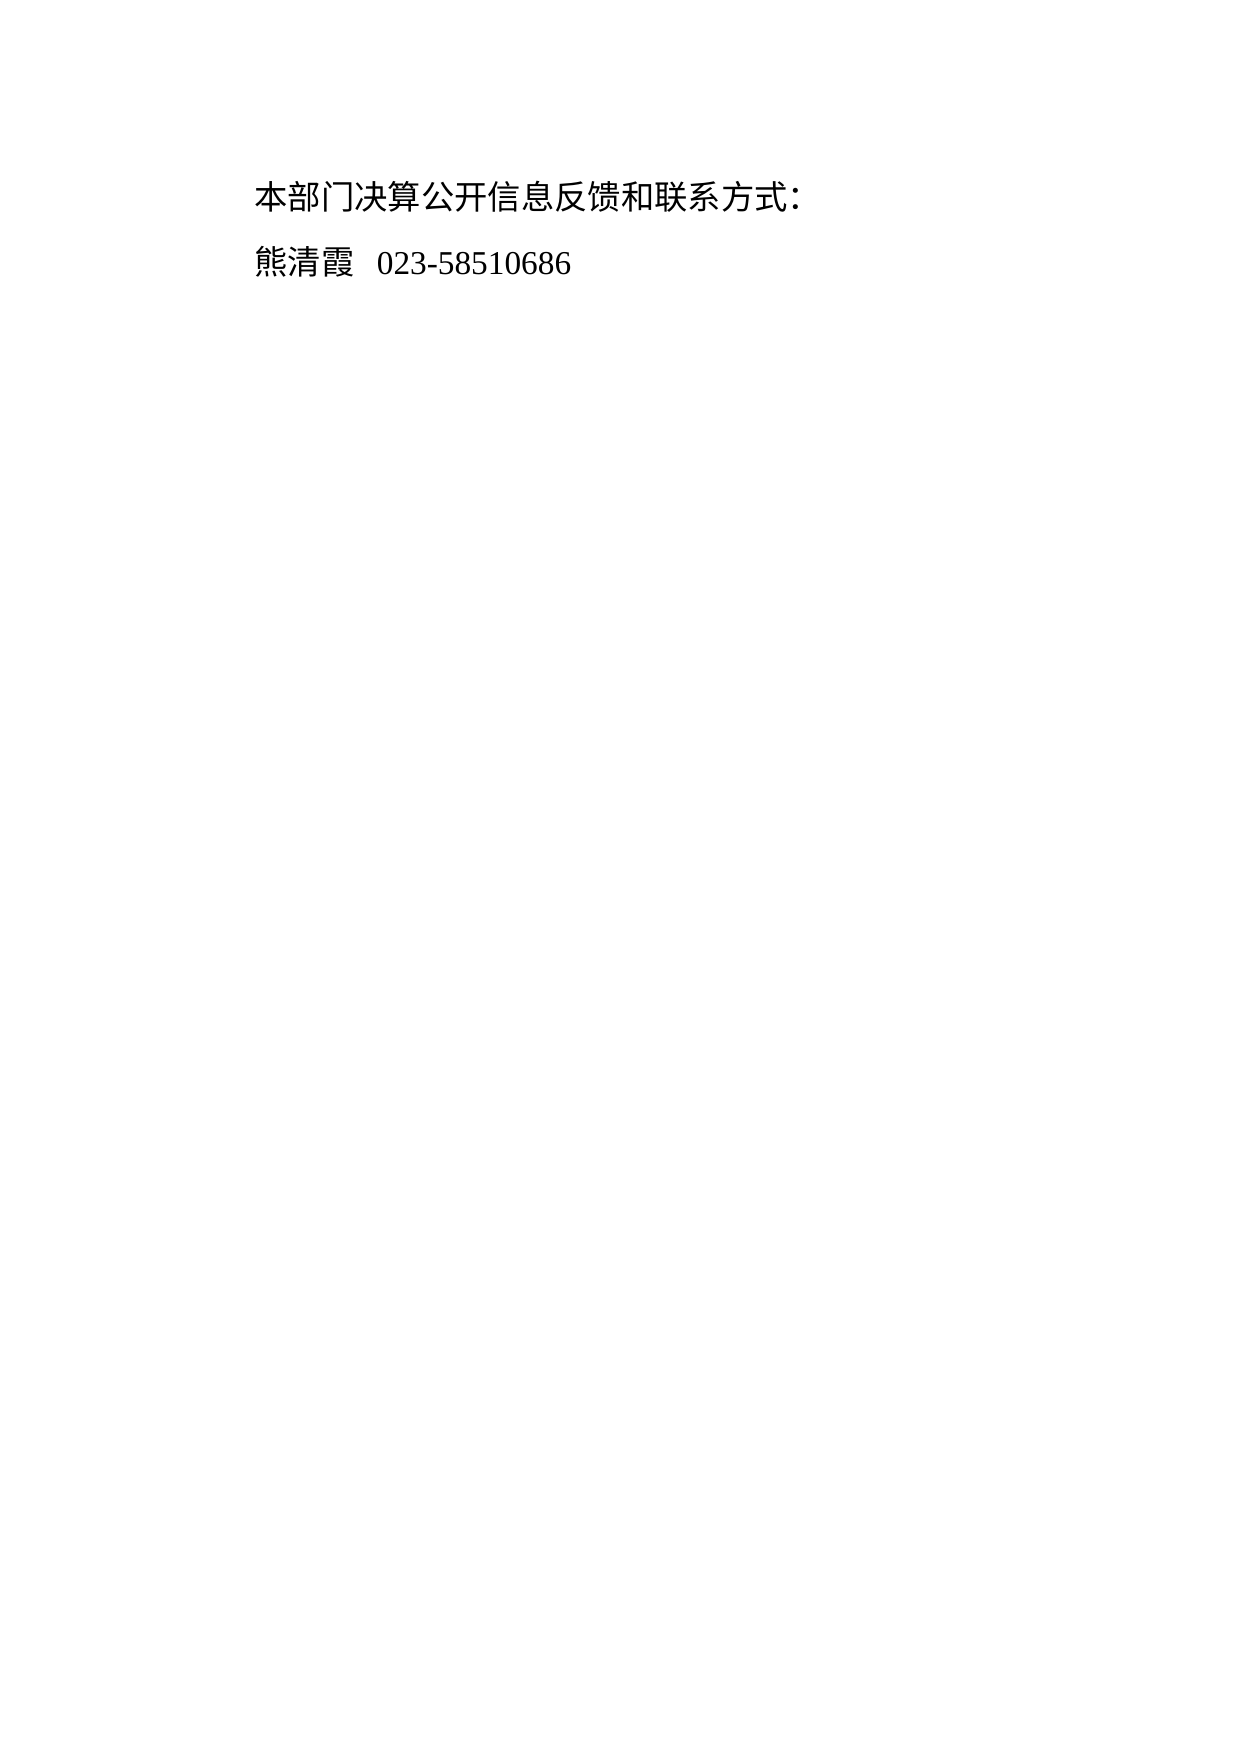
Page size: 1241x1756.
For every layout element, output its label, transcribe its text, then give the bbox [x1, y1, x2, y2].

text 本部门决算公开信息反馈和联系方式： [187, 163, 1053, 228]
text 熊清霞 023-58510686 [187, 228, 1053, 293]
